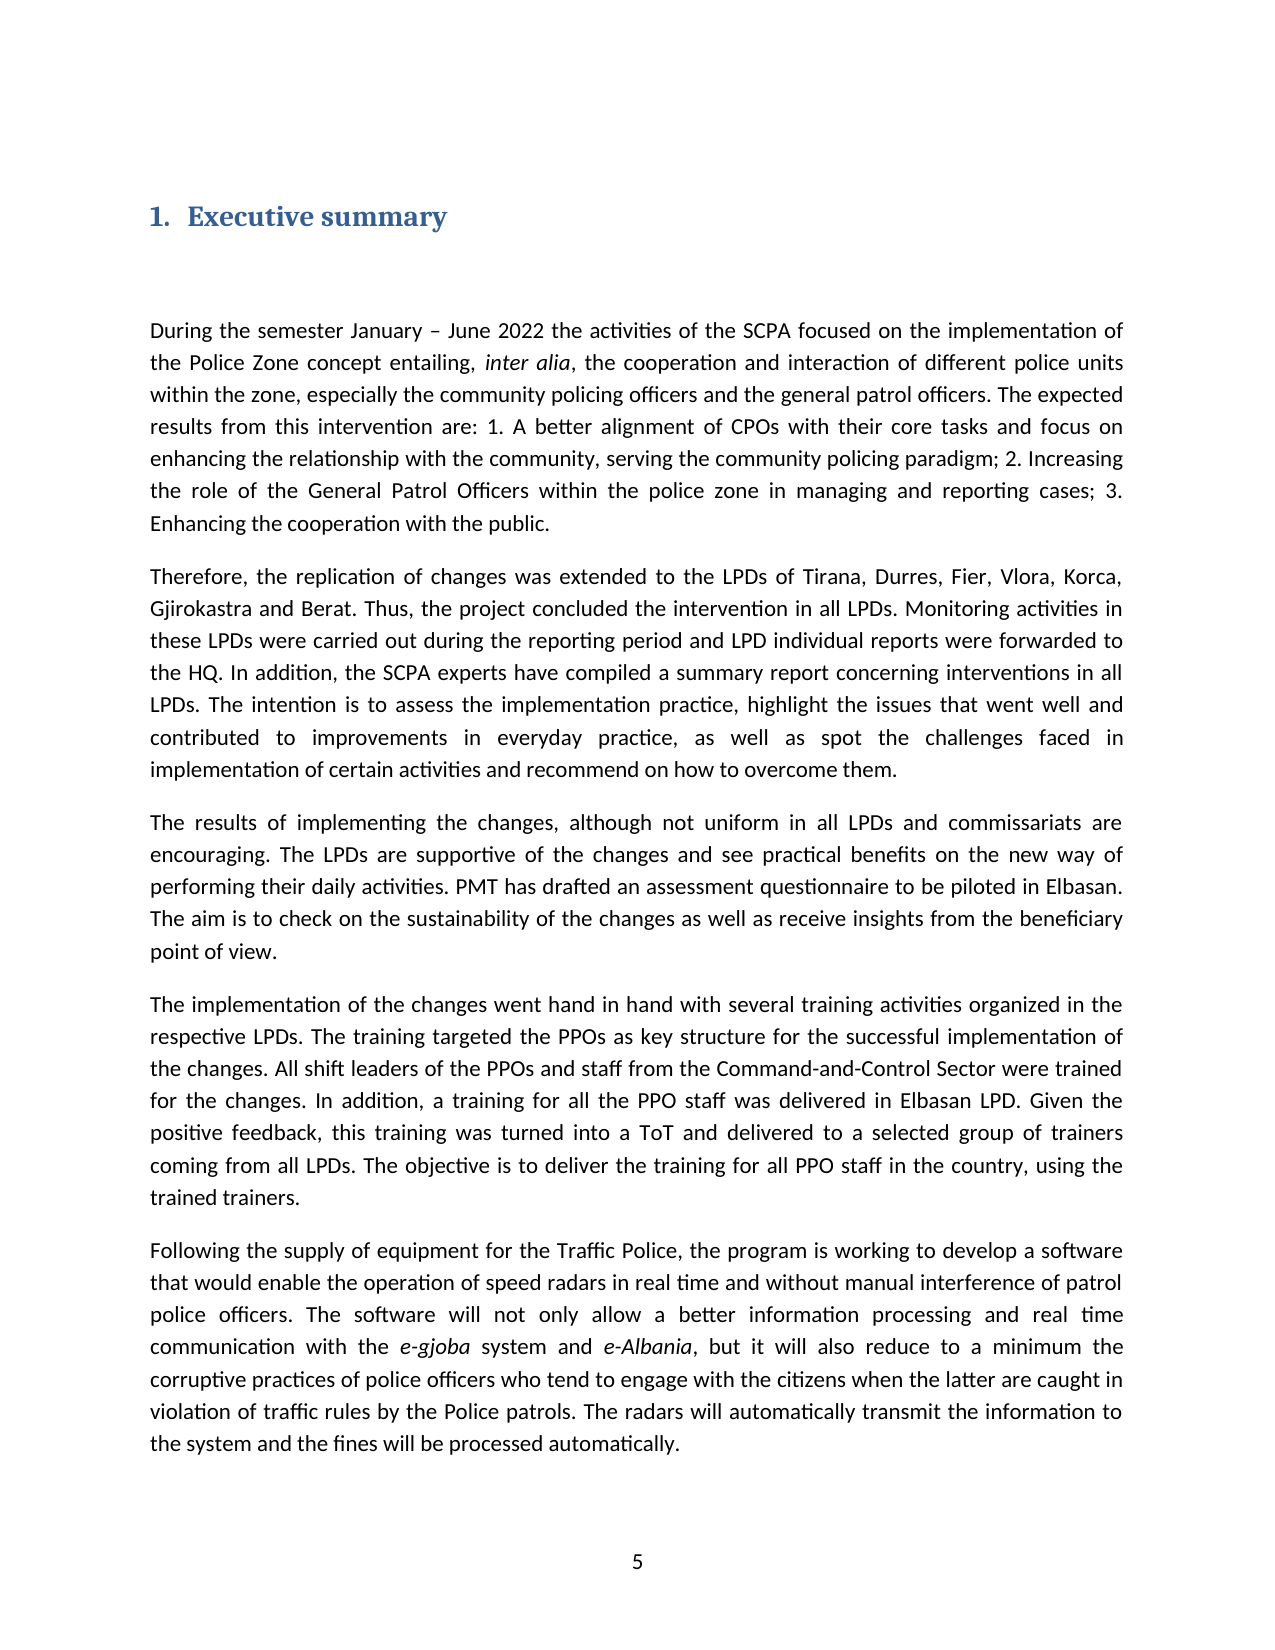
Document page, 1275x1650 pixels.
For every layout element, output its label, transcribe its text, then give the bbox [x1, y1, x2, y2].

text The implementation of the changes went hand in hand with several training activities organized in the respective LPDs. The training targeted the PPOs as key structure for the successful implementation of the changes. All shift leaders of the PPOs and staff from the Command-and-Control Sector were trained for the changes. In addition, a training for all the PPO staff was delivered in Elbasan LPD. Given the positive feedback, this training was turned into a ToT and delivered to a selected group of trainers coming from all LPDs. The objective is to deliver the training for all PPO staff in the country, using the trained trainers. [150, 990, 1125, 1211]
text The results of implementing the changes, although not uniform in all LPDs and commissariats are encouraging. The LPDs are supportive of the changes and see practical benefits on the new way of performing their daily activities. PMT has drafted an assessment questionnaire to be piloted in Elbasan. The aim is to check on the sustainability of the changes as well as receive insights from the beneficiary point of view. [150, 808, 1125, 965]
subtitle Executive summary [150, 200, 1125, 233]
text Following the supply of equipment for the Traffic Police, the program is working to develop a software that would enable the operation of speed radars in real time and without manual interference of patrol police officers. The software will not only allow a better information processing and real time communication with the e-gjoba system and e-Albania, but it will also reduce to a minimum the corruptive practices of police officers who tend to engage with the citizens when the latter are caught in violation of traffic rules by the Police patrols. The radars will automatically transmit the information to the system and the fines will be processed automatically. [150, 1236, 1125, 1457]
text During the semester January – June 2022 the activities of the SCPA focused on the implementation of the Police Zone concept entailing, inter alia, the cooperation and interaction of different police units within the zone, especially the community policing officers and the general patrol officers. The expected results from this intervention are: 1. A better alignment of CPOs with their core tasks and focus on enhancing the relationship with the community, serving the community policing paradigm; 2. Increasing the role of the General Patrol Officers within the police zone in managing and reporting cases; 3. Enhancing the cooperation with the public. [150, 316, 1125, 537]
text Therefore, the replication of changes was extended to the LPDs of Tirana, Durres, Fier, Vlora, Korca, Gjirokastra and Berat. Thus, the project concluded the intervention in all LPDs. Monitoring activities in these LPDs were carried out during the reporting period and LPD individual reports were forwarded to the HQ. In addition, the SCPA experts have compiled a summary report concerning interventions in all LPDs. The intention is to assess the implementation practice, highlight the issues that went well and contributed to improvements in everyday practice, as well as spot the challenges faced in implementation of certain activities and recommend on how to overcome them. [150, 562, 1125, 783]
